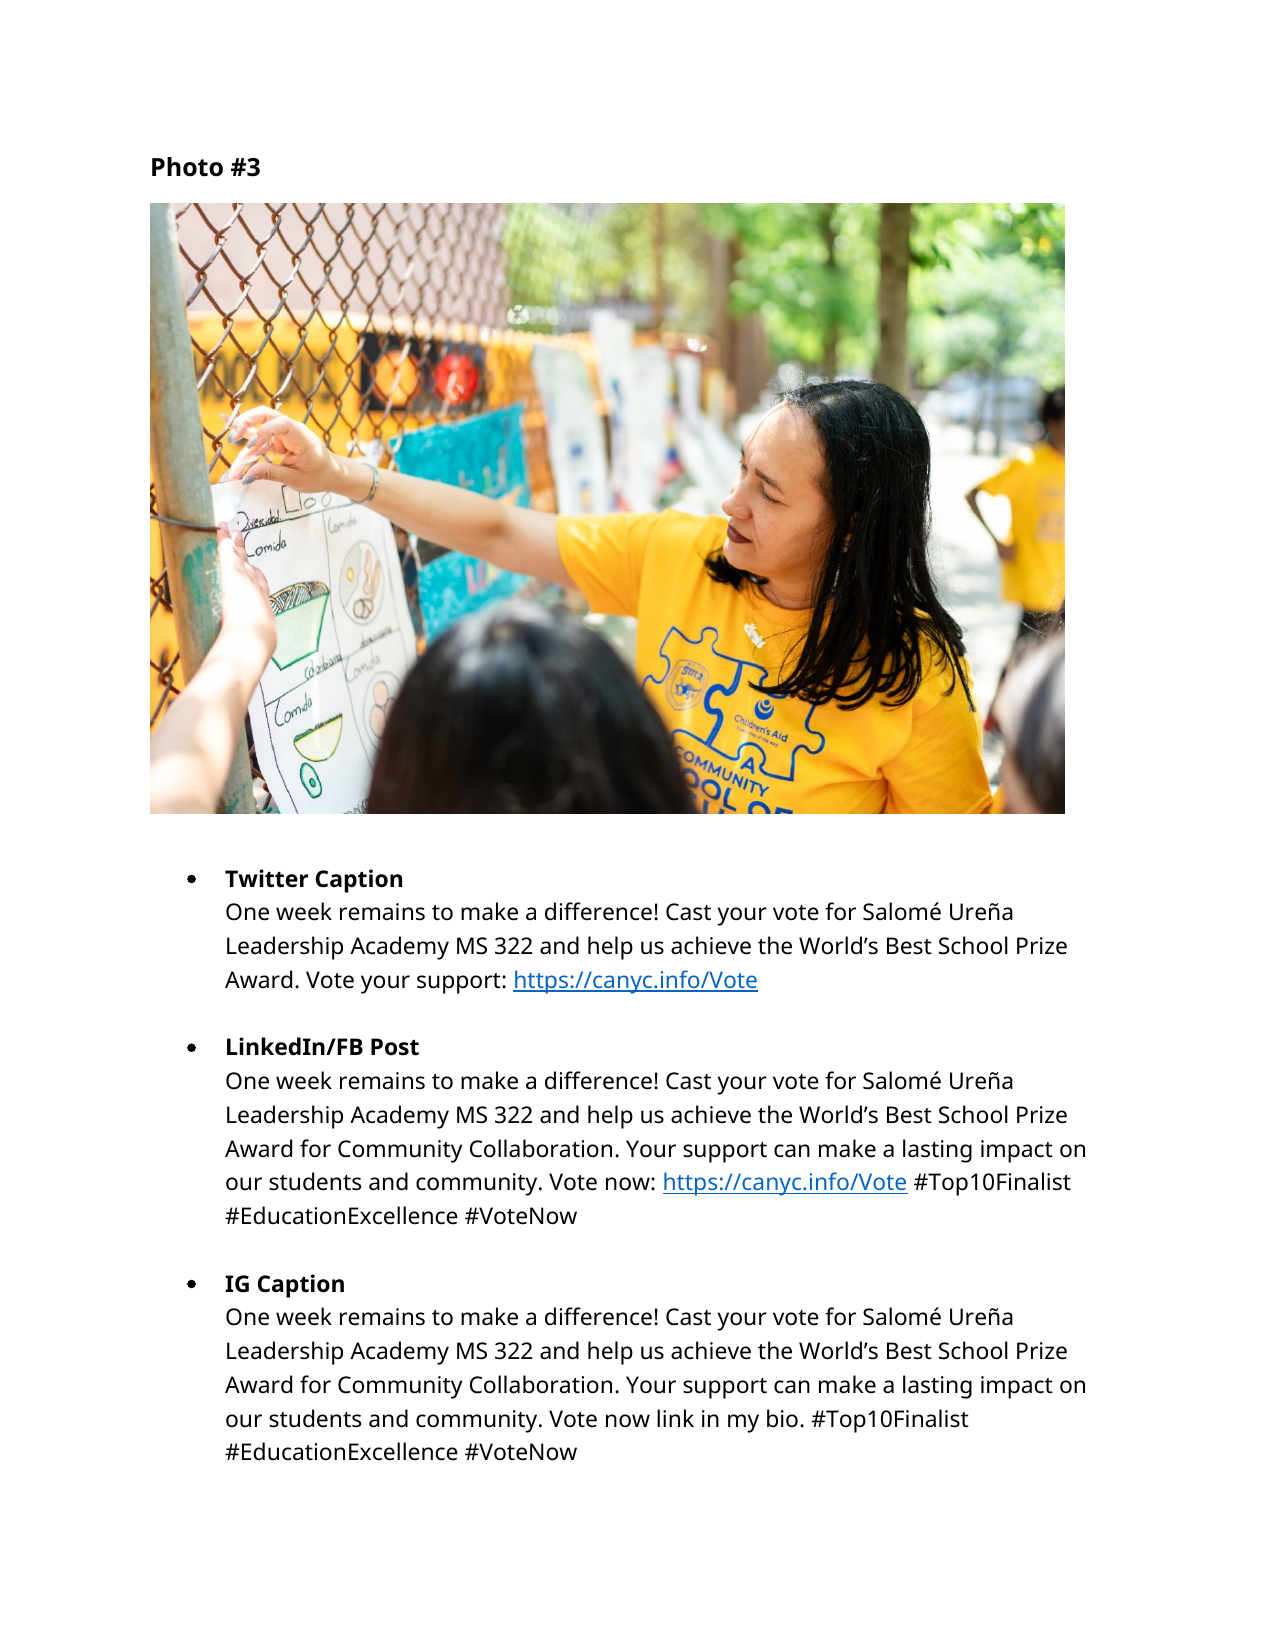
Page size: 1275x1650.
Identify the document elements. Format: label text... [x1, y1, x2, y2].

list One week remains to make a difference! Cast your vote for Salomé Ureña Leadership Academy MS 322 and help us achieve the World’s Best School Prize Award for Community Collaboration. Your support can make a lasting impact on our students and community. Vote now link in my bio. #Top10Finalist #EducationExcellence #VoteNow [225, 1301, 1125, 1467]
text Photo #3 [150, 150, 1125, 184]
picture [150, 203, 1065, 814]
list LinkedIn/FB Post [187, 1031, 1125, 1062]
list One week remains to make a difference! Cast your vote for Salomé Ureña Leadership Academy MS 322 and help us achieve the World’s Best School Prize Award. Vote your support: https://canyc.info/Vote [225, 896, 1125, 995]
list One week remains to make a difference! Cast your vote for Salomé Ureña Leadership Academy MS 322 and help us achieve the World’s Best School Prize Award for Community Collaboration. Your support can make a lasting impact on our students and community. Vote now: https://canyc.info/Vote #Top10Finalist #EducationExcellence #VoteNow [225, 1065, 1125, 1231]
list Twitter Caption [187, 862, 1125, 894]
list IG Caption [187, 1267, 1125, 1299]
